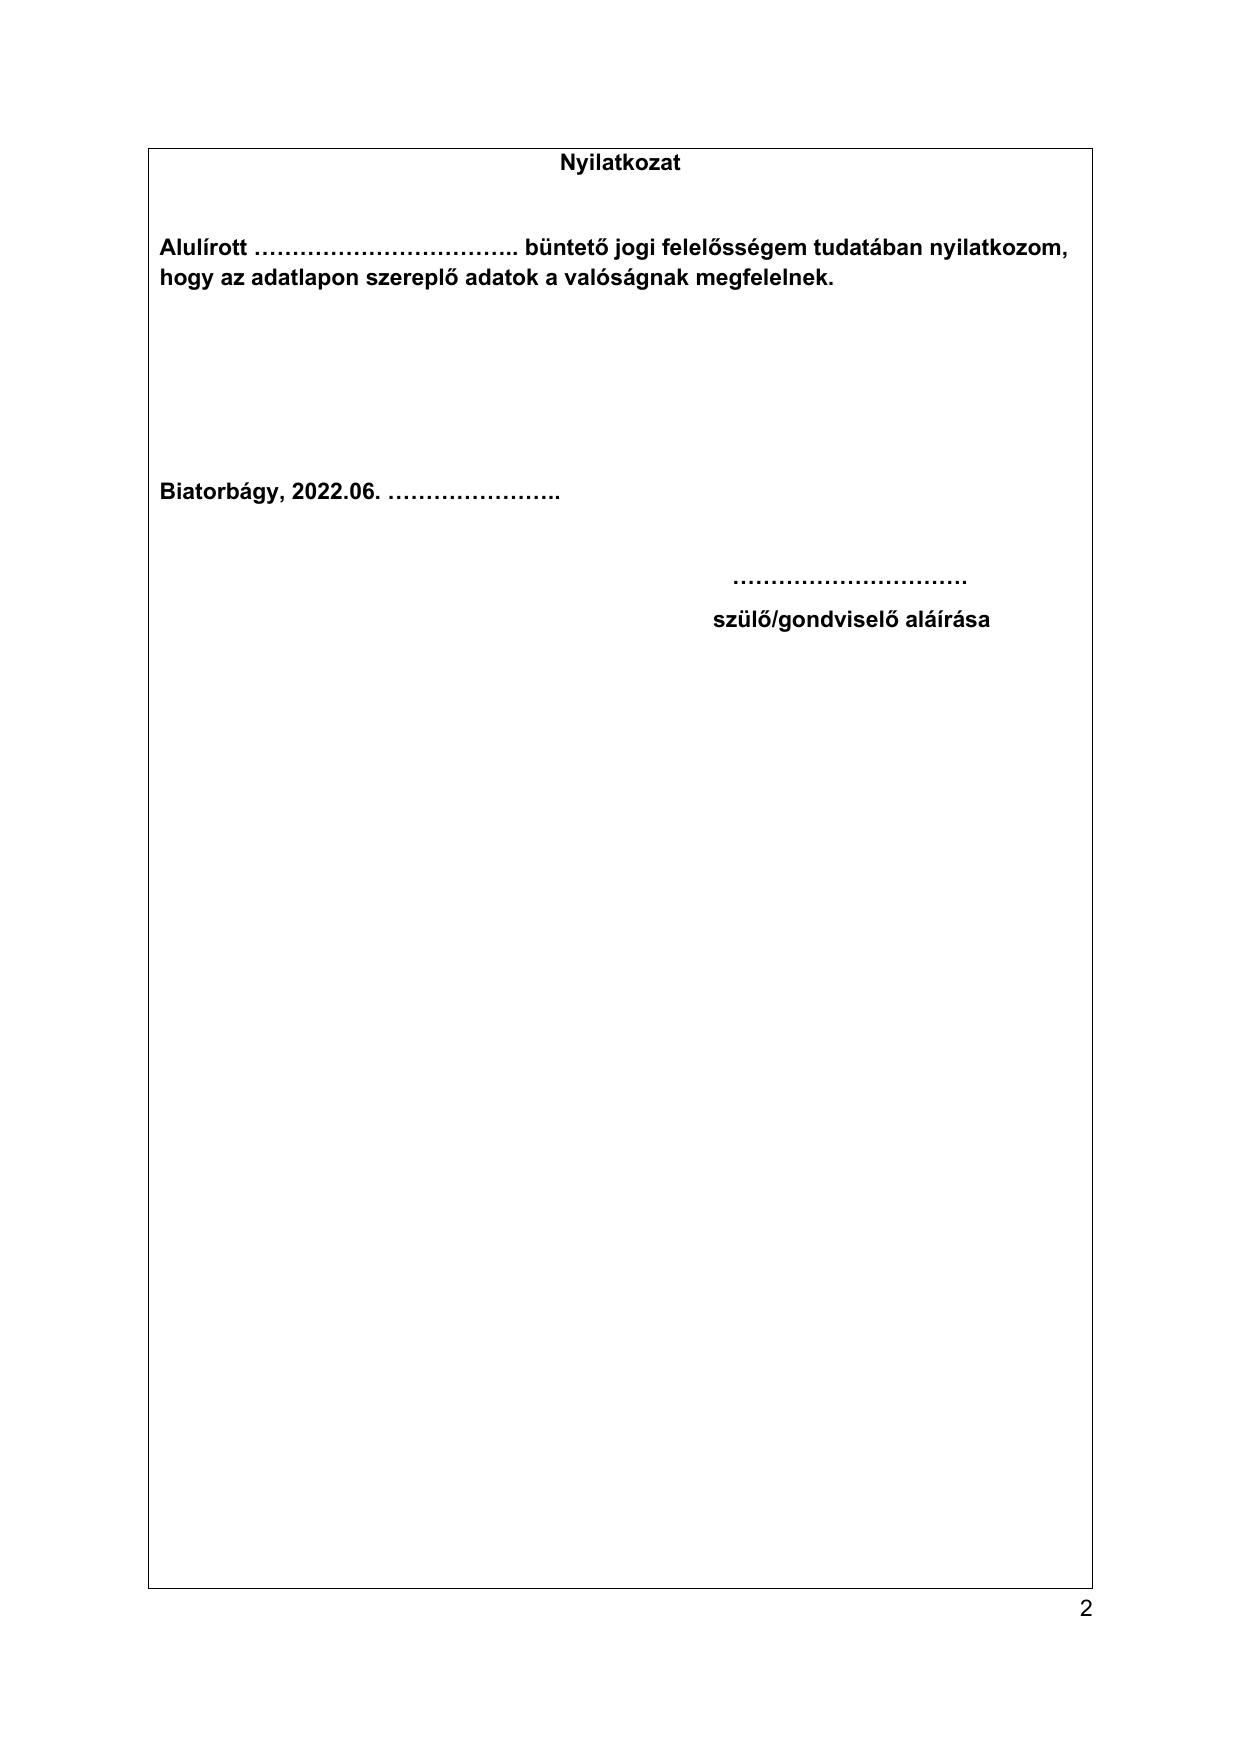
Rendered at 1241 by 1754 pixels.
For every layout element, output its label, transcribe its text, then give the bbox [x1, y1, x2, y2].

table_header Nyilatkozat Alulírott …………………………….. büntető jogi felelősségem tudatában nyilatkozom, hogy az adatlapon szereplő adatok a valóságnak megfelelnek. Biatorbágy, 2022.06. ………………….. …………………………. szülő/gondviselő aláírása [149, 149, 1092, 1588]
